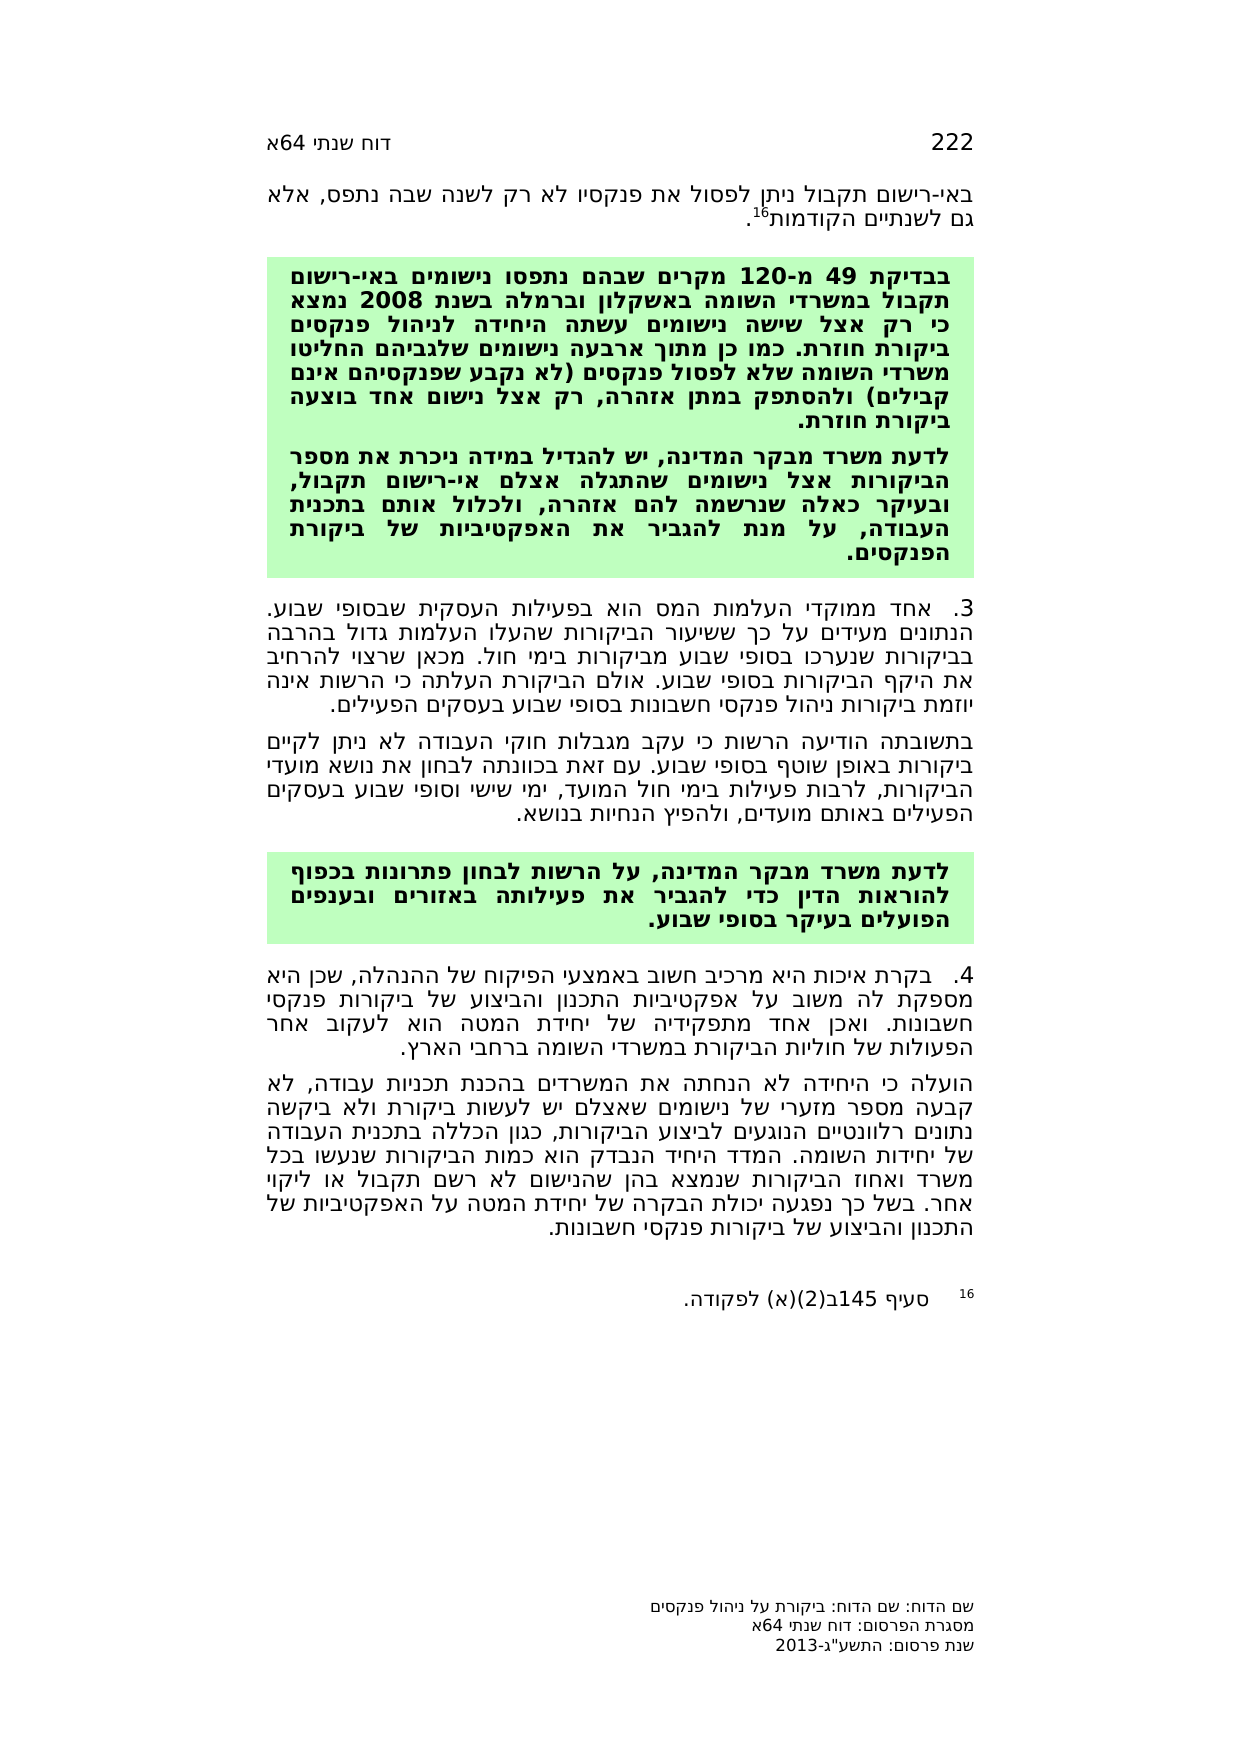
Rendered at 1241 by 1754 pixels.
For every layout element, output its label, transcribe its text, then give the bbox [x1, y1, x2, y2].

text 4. בקרת איכות היא מרכיב חשוב באמצעי הפיקוח של ההנהלה, שכן היא מספקת לה משוב על אפקטיביות התכנון והביצוע של ביקורות פנקסי חשבונות. ואכן אחד מתפקידיה של יחידת המטה הוא לעקוב אחר הפעולות של חוליות הביקורת במשרדי השומה ברחבי הארץ. [266, 964, 974, 1060]
text 3. אחד ממוקדי העלמות המס הוא בפעילות העסקית שבסופי שבוע. הנתונים מעידים על כך ששיעור הביקורות שהעלו העלמות גדול בהרבה בביקורות שנערכו בסופי שבוע מביקורות בימי חול. מכאן שרצוי להרחיב את היקף הביקורות בסופי שבוע. אולם הביקורת העלתה כי הרשות אינה יוזמת ביקורות ניהול פנקסי חשבונות בסופי שבוע בעסקים הפעילים. [266, 598, 974, 717]
text לדעת משרד מבקר המדינה, על הרשות לבחון פתרונות בכפוף להוראות הדין כדי להגביר את פעילותה באזורים ובענפים הפועלים בעיקר בסופי שבוע. [267, 852, 974, 944]
text לדעת משרד מבקר המדינה, יש להגדיל במידה ניכרת את מספר הביקורות אצל נישומים שהתגלה אצלם אי-רישום תקבול, ובעיקר כאלה שנרשמה להם אזהרה, ולכלול אותם בתכנית העבודה, על מנת להגביר את האפקטיביות של ביקורת הפנקסים. [267, 436, 974, 578]
text בבדיקת 49 מ-120 מקרים שבהם נתפסו נישומים באי-רישום תקבול במשרדי השומה באשקלון וברמלה בשנת 2008 נמצא כי רק אצל שישה נישומים עשתה היחידה לניהול פנקסים ביקורת חוזרת. כמו כן מתוך ארבעה נישומים שלגביהם החליטו משרדי השומה שלא לפסול פנקסים (לא נקבע שפנקסיהם אינם קבילים) ולהסתפק במתן אזהרה, רק אצל נישום אחד בוצעה ביקורת חוזרת. [267, 257, 974, 433]
text הועלה כי היחידה לא הנחתה את המשרדים בהכנת תכניות עבודה, לא קבעה מספר מזערי של נישומים שאצלם יש לעשות ביקורת ולא ביקשה נתונים רלוונטיים הנוגעים לביצוע הביקורות, כגון הכללה בתכנית העבודה של יחידות השומה. המדד היחיד הנבדק הוא כמות הביקורות שנעשו בכל משרד ואחוז הביקורות שנמצא בהן שהנישום לא רשם תקבול או ליקוי אחר. בשל כך נפגעה יכולת הבקרה של יחידת המטה על האפקטיביות של התכנון והביצוע של ביקורות פנקסי חשבונות. [266, 1073, 974, 1240]
text בתשובתה הודיעה הרשות כי עקב מגבלות חוקי העבודה לא ניתן לקיים ביקורות באופן שוטף בסופי שבוע. עם זאת בכוונתה לבחון את נושא מועדי הביקורות, לרבות פעילות בימי חול המועד, ימי שישי וסופי שבוע בעסקים הפעילים באותם מועדים, ולהפיץ הנחיות בנושא. [266, 730, 974, 826]
